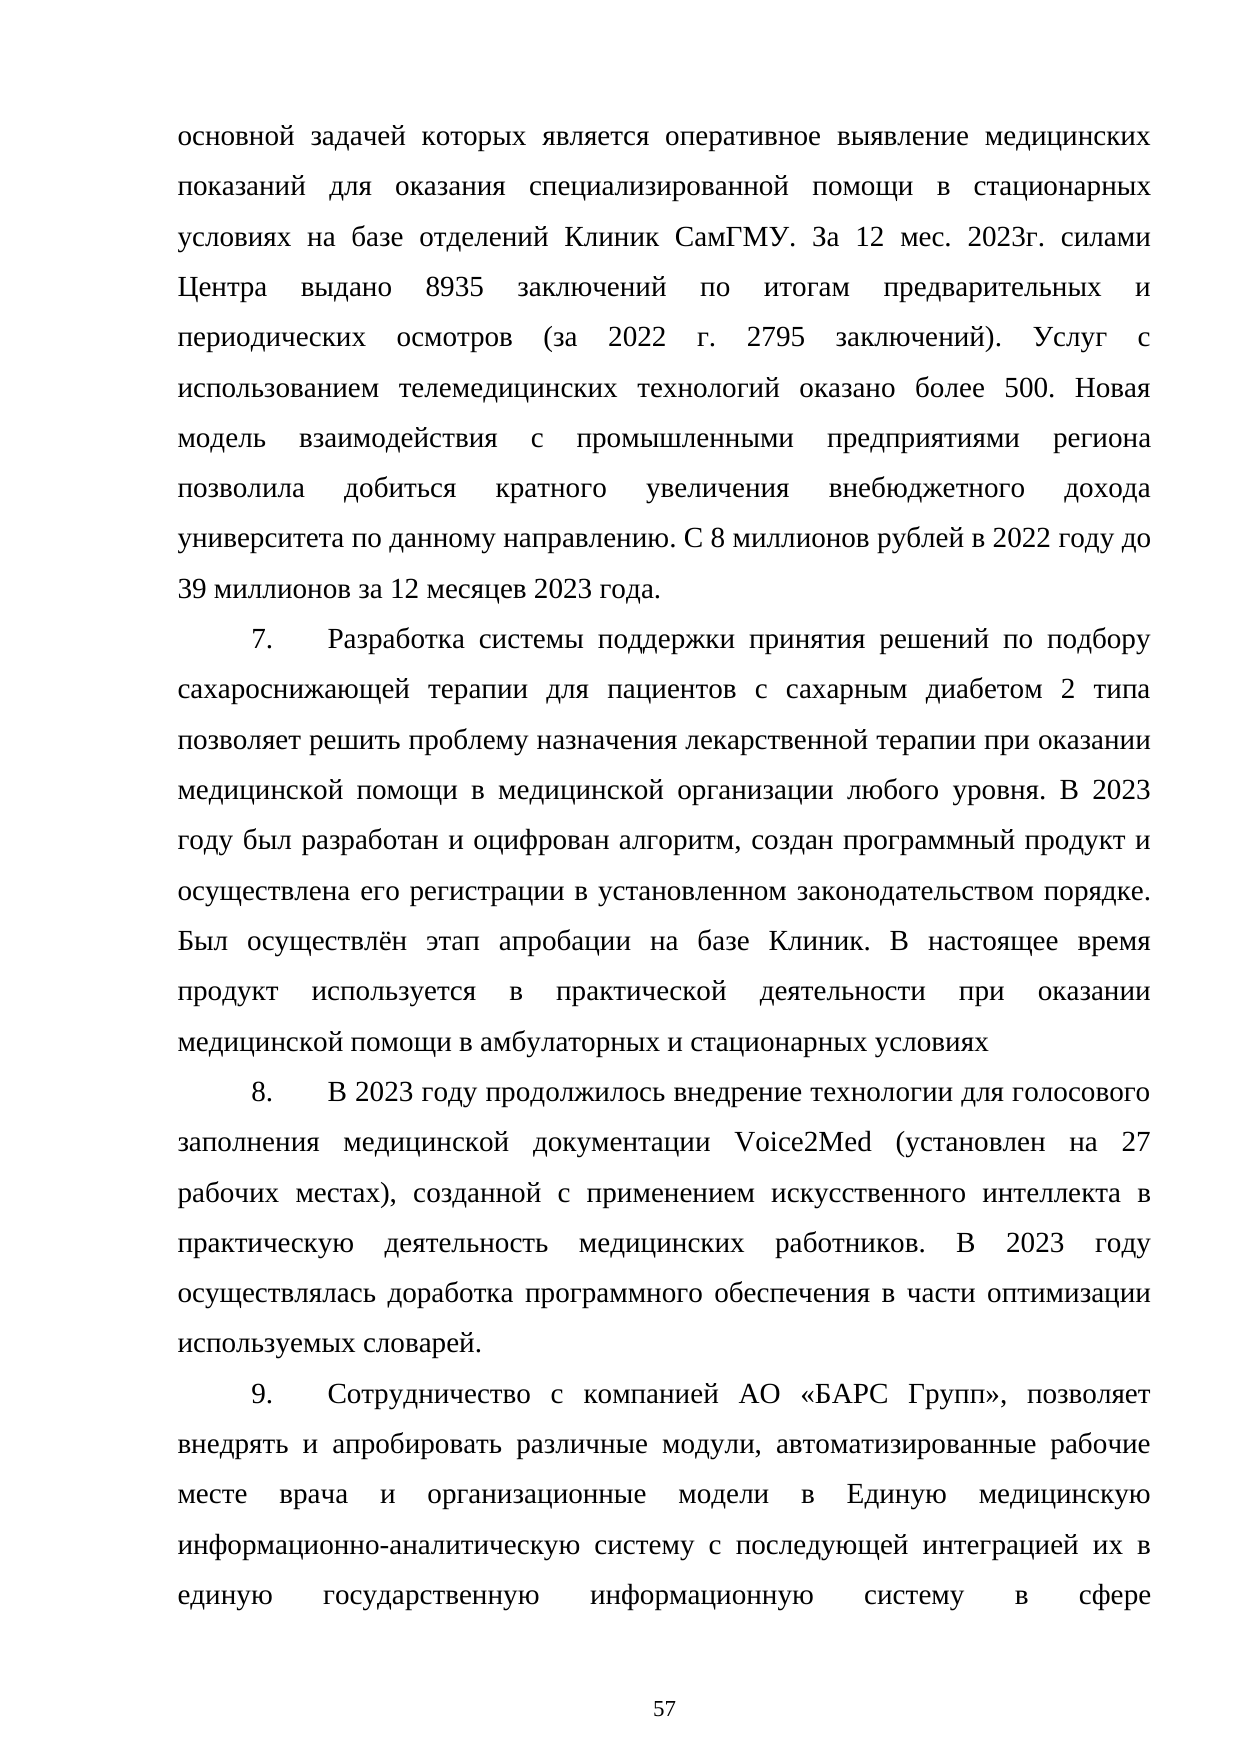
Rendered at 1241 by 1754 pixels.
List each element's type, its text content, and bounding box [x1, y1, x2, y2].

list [177, 118, 1152, 604]
list В 2023 году продолжилось внедрение технологии для голосового заполнения медицинской документации Voice2Med (установлен на 27 рабочих местах), созданной с применением искусственного интеллекта в практическую деятельность медицинских работников. В 2023 году осуществлялась доработка программного обеспечения в части оптимизации используемых словарей. [177, 1074, 1152, 1359]
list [177, 1376, 1152, 1611]
list Разработка системы поддержки принятия решений по подбору сахароснижающей терапии для пациентов с сахарным диабетом 2 типа позволяет решить проблему назначения лекарственной терапии при оказании медицинской помощи в медицинской организации любого уровня. В 2023 году был разработан и оцифрован алгоритм, создан программный продукт и осуществлена его регистрации в установленном законодательством порядке. Был осуществлён этап апробации на базе Клиник. В настоящее время продукт используется в практической деятельности при оказании медицинской помощи в амбулаторных и стационарных условиях [177, 621, 1152, 1057]
